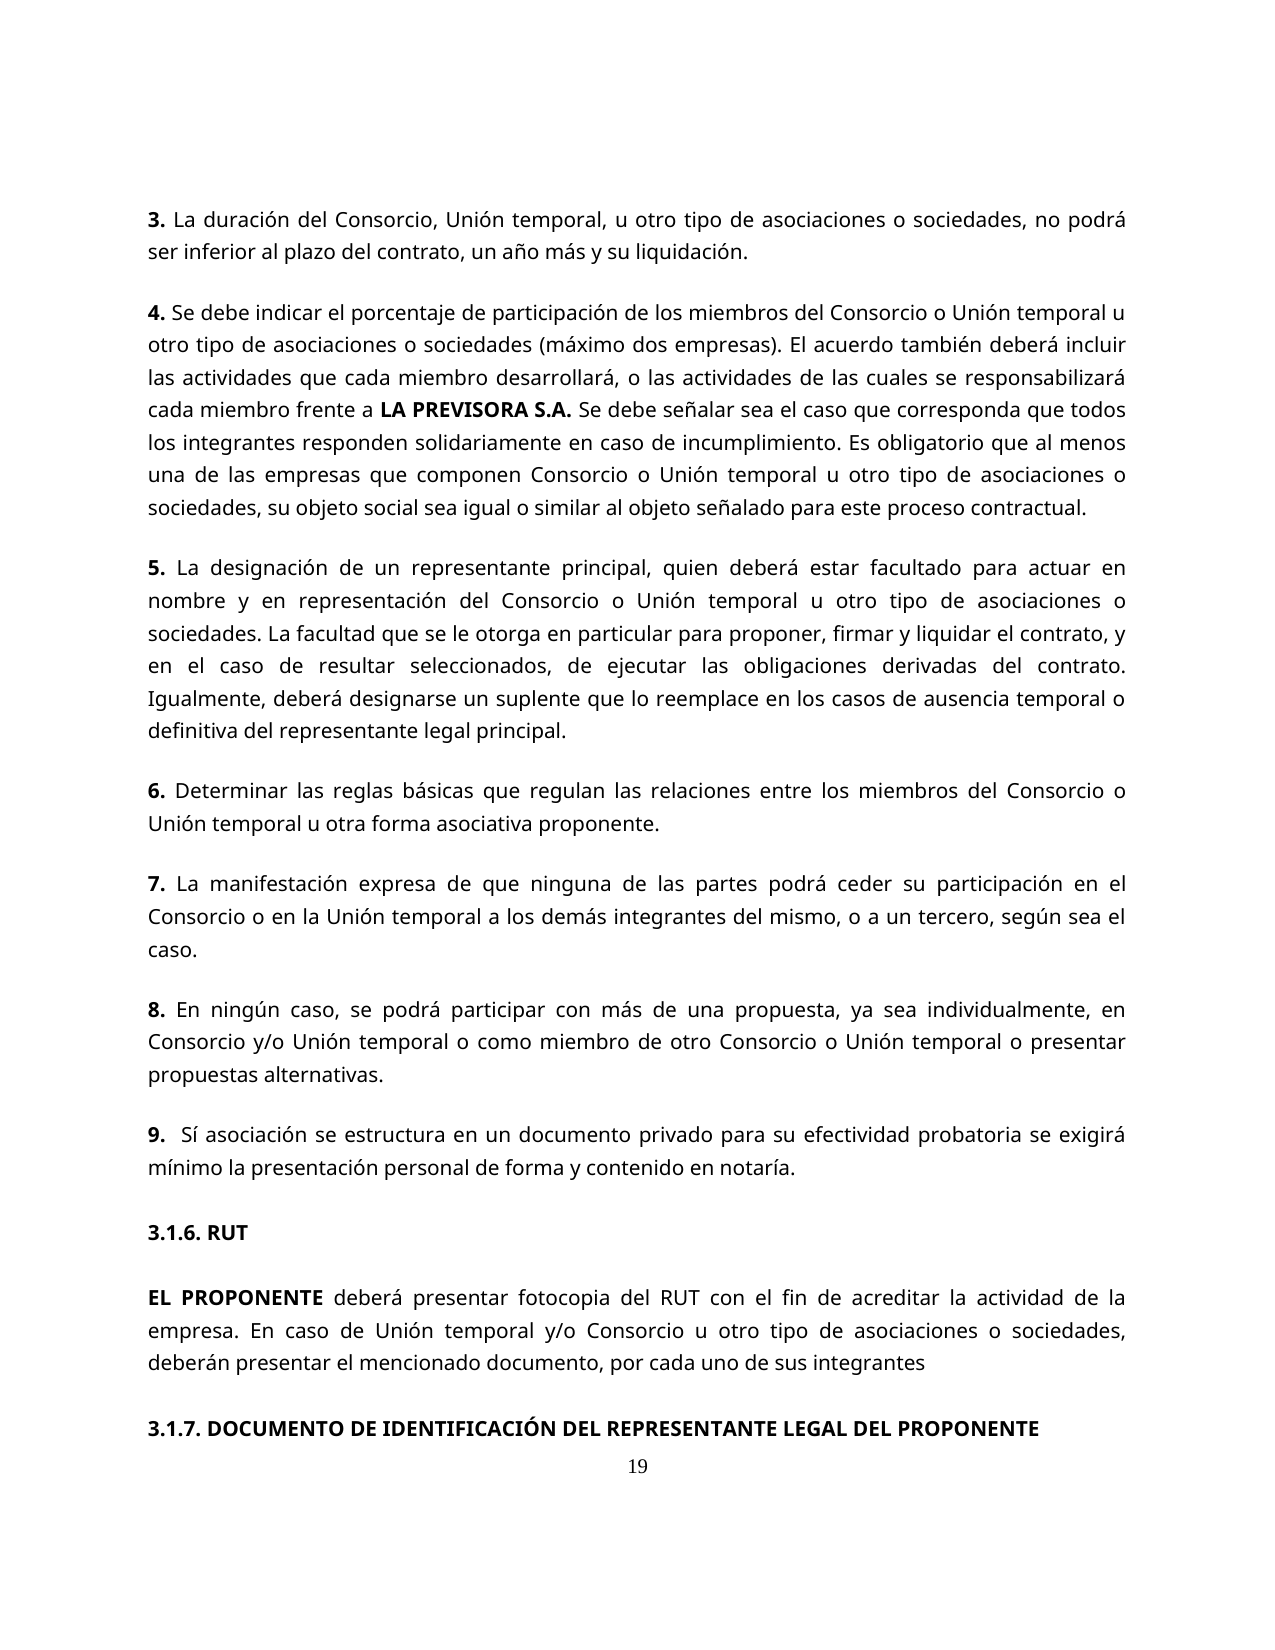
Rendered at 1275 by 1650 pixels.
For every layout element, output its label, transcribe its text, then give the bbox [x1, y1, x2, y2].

text 9. Sí asociación se estructura en un documento privado para su efectividad probatoria se exigirá mínimo la presentación personal de forma y contenido en notaría. [148, 1120, 1127, 1181]
text 7. La manifestación expresa de que ninguna de las partes podrá ceder su participación en el Consorcio o en la Unión temporal a los demás integrantes del mismo, o a un tercero, según sea el caso. [148, 869, 1127, 963]
text EL PROPONENTE deberá presentar fotocopia del RUT con el fin de acreditar la actividad de la empresa. En caso de Unión temporal y/o Consorcio u otro tipo de asociaciones o sociedades, deberán presentar el mencionado documento, por cada uno de sus integrantes [148, 1283, 1127, 1377]
text 8. En ningún caso, se podrá participar con más de una propuesta, ya sea individualmente, en Consorcio y/o Unión temporal o como miembro de otro Consorcio o Unión temporal o presentar propuestas alternativas. [148, 995, 1127, 1088]
text 4. Se debe indicar el porcentaje de participación de los miembros del Consorcio o Unión temporal u otro tipo de asociaciones o sociedades (máximo dos empresas). El acuerdo también deberá incluir las actividades que cada miembro desarrollará, o las actividades de las cuales se responsabilizará cada miembro frente a LA PREVISORA S.A. Se debe señalar sea el caso que corresponda que todos los integrantes responden solidariamente en caso de incumplimiento. Es obligatorio que al menos una de las empresas que componen Consorcio o Unión temporal u otro tipo de asociaciones o sociedades, su objeto social sea igual o similar al objeto señalado para este proceso contractual. [148, 298, 1127, 522]
text 3. La duración del Consorcio, Unión temporal, u otro tipo de asociaciones o sociedades, no podrá ser inferior al plazo del contrato, un año más y su liquidación. [148, 205, 1127, 266]
text 5. La designación de un representante principal, quien deberá estar facultado para actuar en nombre y en representación del Consorcio o Unión temporal u otro tipo de asociaciones o sociedades. La facultad que se le otorga en particular para proponer, firmar y liquidar el contrato, y en el caso de resultar seleccionados, de ejecutar las obligaciones derivadas del contrato. Igualmente, deberá designarse un suplente que lo reemplace en los casos de ausencia temporal o definitiva del representante legal principal. [148, 553, 1127, 745]
text 3.1.7. DOCUMENTO DE IDENTIFICACIÓN DEL REPRESENTANTE LEGAL DEL PROPONENTE [148, 1414, 1127, 1442]
text 6. Determinar las reglas básicas que regulan las relaciones entre los miembros del Consorcio o Unión temporal u otra forma asociativa proponente. [148, 777, 1127, 838]
text 3.1.6. RUT [148, 1218, 1127, 1247]
